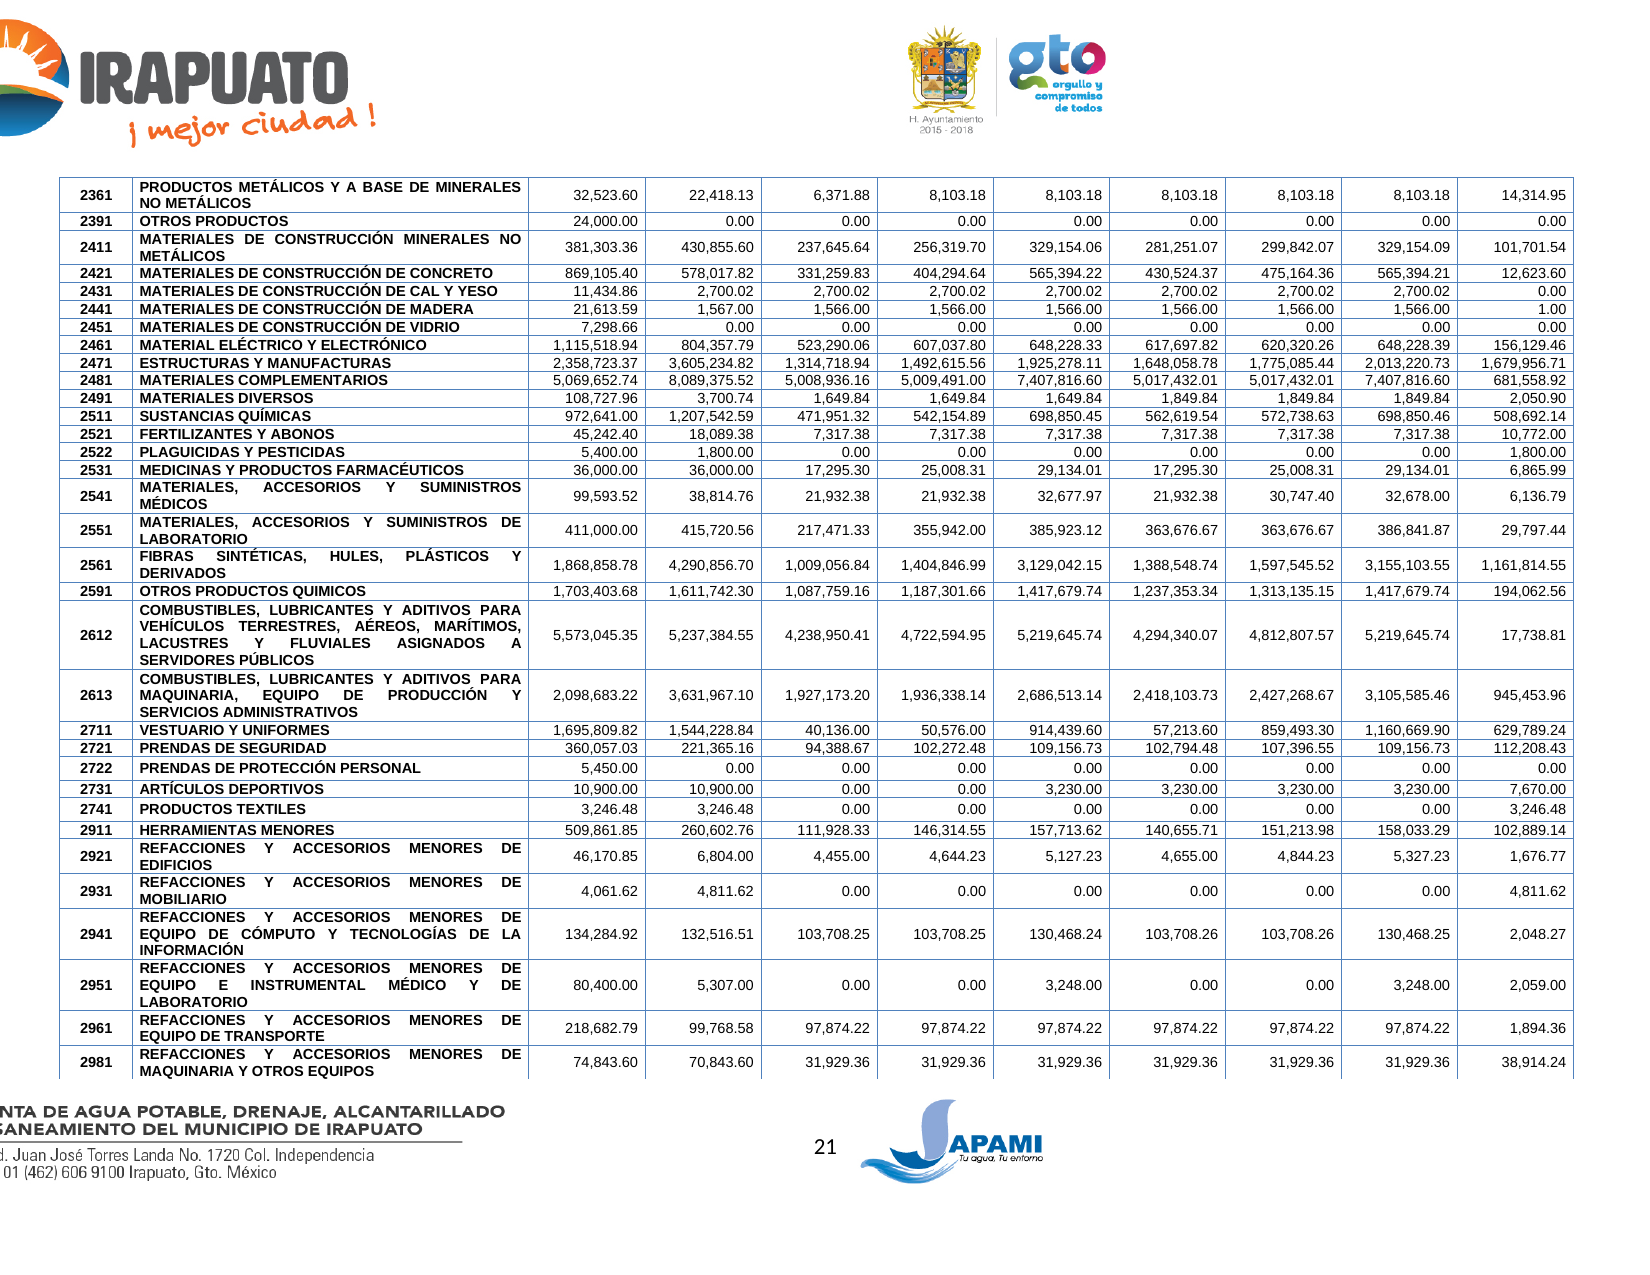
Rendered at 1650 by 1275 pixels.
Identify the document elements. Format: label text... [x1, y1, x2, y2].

table_cell 2561 [60, 548, 132, 582]
table_cell 4,812,807.57 [1226, 601, 1341, 669]
table_cell 57,213.60 [1110, 722, 1225, 738]
table_cell 74,843.60 [529, 1046, 645, 1079]
table_cell MATERIALES DIVERSOS [133, 390, 528, 407]
table_cell 94,388.67 [762, 740, 877, 756]
table_cell 21,932.38 [878, 479, 993, 512]
table_cell 0.00 [1110, 874, 1225, 907]
table_cell 2421 [60, 265, 132, 282]
table_cell 109,156.73 [1342, 740, 1457, 756]
table_cell 914,439.60 [994, 722, 1109, 738]
table_cell 386,841.87 [1342, 514, 1457, 547]
table_cell 6,136.79 [1458, 479, 1573, 512]
table_cell MATERIALES DE CONSTRUCCIÓN MINERALES NO METÁLICOS [133, 231, 528, 264]
table_cell 0.00 [762, 781, 877, 797]
table_cell 1,611,742.30 [646, 583, 761, 599]
table_cell 107,396.55 [1226, 740, 1341, 756]
table_cell 112,208.43 [1458, 740, 1573, 756]
table_cell 218,682.79 [529, 1011, 645, 1045]
table_cell 3,155,103.55 [1342, 548, 1457, 582]
table_cell 1,849.84 [1226, 390, 1341, 407]
table_cell 7,317.38 [1342, 426, 1457, 442]
table_cell 0.00 [1226, 757, 1341, 779]
table_cell 1,388,548.74 [1110, 548, 1225, 582]
table_cell 146,314.55 [878, 822, 993, 838]
table_cell 134,284.92 [529, 909, 645, 959]
table_cell 1,417,679.74 [1342, 583, 1457, 599]
table_cell 475,164.36 [1226, 265, 1341, 282]
table_cell 29,134.01 [1342, 461, 1457, 478]
table_cell 14,314.95 [1458, 178, 1573, 212]
table_cell 21,613.59 [529, 301, 645, 318]
table_cell 5,008,936.16 [762, 372, 877, 389]
table_cell 10,900.00 [529, 781, 645, 797]
table_cell 3,105,585.46 [1342, 670, 1457, 721]
table_cell 0.00 [762, 757, 877, 779]
table_cell 0.00 [1342, 319, 1457, 335]
table_cell 0.00 [1342, 213, 1457, 229]
table_cell 578,017.82 [646, 265, 761, 282]
table_cell 1,161,814.55 [1458, 548, 1573, 582]
table_cell 1,417,679.74 [994, 583, 1109, 599]
table_cell 2431 [60, 283, 132, 300]
table_cell 523,290.06 [762, 336, 877, 353]
table_cell 0.00 [878, 781, 993, 797]
table_cell 3,605,234.82 [646, 354, 761, 371]
table_cell 430,524.37 [1110, 265, 1225, 282]
table_cell 0.00 [1226, 874, 1341, 907]
table_cell 2961 [60, 1011, 132, 1045]
table_cell 0.00 [994, 319, 1109, 335]
table_cell 7,317.38 [878, 426, 993, 442]
table_cell 859,493.30 [1226, 722, 1341, 738]
table_cell 2,050.90 [1458, 390, 1573, 407]
table_cell 0.00 [1458, 319, 1573, 335]
table_cell 21,932.38 [1110, 479, 1225, 512]
table_cell 1,927,173.20 [762, 670, 877, 721]
table_cell 4,238,950.41 [762, 601, 877, 669]
table_cell 329,154.06 [994, 231, 1109, 264]
table_cell 0.00 [1226, 213, 1341, 229]
table_cell OTROS PRODUCTOS QUIMICOS [133, 583, 528, 599]
table_cell 0.00 [1110, 443, 1225, 460]
table_cell 562,619.54 [1110, 408, 1225, 424]
table_cell 2721 [60, 740, 132, 756]
table_cell 1,313,135.15 [1226, 583, 1341, 599]
table_cell 2441 [60, 301, 132, 318]
table_cell 97,874.22 [878, 1011, 993, 1045]
table_cell 1,160,669.90 [1342, 722, 1457, 738]
table_cell 1,544,228.84 [646, 722, 761, 738]
picture [0, 13, 1174, 157]
table_cell 804,357.79 [646, 336, 761, 353]
table_cell 2612 [60, 601, 132, 669]
table_cell 698,850.46 [1342, 408, 1457, 424]
table_cell 1,648,058.78 [1110, 354, 1225, 371]
table_cell 972,641.00 [529, 408, 645, 424]
table_cell 5,573,045.35 [529, 601, 645, 669]
table_cell 0.00 [1458, 213, 1573, 229]
table_cell 6,804.00 [646, 839, 761, 873]
table_cell 629,789.24 [1458, 722, 1573, 738]
table_cell 2551 [60, 514, 132, 547]
table_cell 221,365.16 [646, 740, 761, 756]
table_cell 542,154.89 [878, 408, 993, 424]
table_cell 0.00 [762, 798, 877, 821]
table_cell 0.00 [762, 874, 877, 907]
table_cell 0.00 [1458, 283, 1573, 300]
table_cell 1,703,403.68 [529, 583, 645, 599]
table_cell 509,861.85 [529, 822, 645, 838]
table_cell 3,230.00 [1226, 781, 1341, 797]
table_cell 430,855.60 [646, 231, 761, 264]
table_cell 2361 [60, 178, 132, 212]
table_cell 1,566.00 [1342, 301, 1457, 318]
table_cell 102,794.48 [1110, 740, 1225, 756]
table_cell 29,134.01 [994, 461, 1109, 478]
table_cell 1,314,718.94 [762, 354, 877, 371]
table_cell 698,850.45 [994, 408, 1109, 424]
table_cell MATERIALES DE CONSTRUCCIÓN DE VIDRIO [133, 319, 528, 335]
table_cell 0.00 [762, 319, 877, 335]
table_cell 1,649.84 [878, 390, 993, 407]
table_cell 0.00 [762, 443, 877, 460]
table_cell 1,695,809.82 [529, 722, 645, 738]
table_cell 4,655.00 [1110, 839, 1225, 873]
table_cell 415,720.56 [646, 514, 761, 547]
table_cell 0.00 [878, 960, 993, 1010]
table_cell 3,246.48 [529, 798, 645, 821]
table_cell 0.00 [1226, 319, 1341, 335]
table_cell 2,059.00 [1458, 960, 1573, 1010]
table_cell 40,136.00 [762, 722, 877, 738]
table_cell 1,566.00 [762, 301, 877, 318]
table_cell 0.00 [1342, 757, 1457, 779]
table_cell 7,317.38 [1110, 426, 1225, 442]
table_cell 4,811.62 [646, 874, 761, 907]
table_cell 0.00 [878, 443, 993, 460]
table_cell FIBRAS SINTÉTICAS, HULES, PLÁSTICOS Y DERIVADOS [133, 548, 528, 582]
table_cell 38,914.24 [1458, 1046, 1573, 1079]
table_cell 5,009,491.00 [878, 372, 993, 389]
table_cell 0.00 [994, 757, 1109, 779]
table_cell PRODUCTOS METÁLICOS Y A BASE DE MINERALES NO METÁLICOS [133, 178, 528, 212]
table_cell 7,317.38 [994, 426, 1109, 442]
table_cell 5,069,652.74 [529, 372, 645, 389]
table_cell 8,103.18 [1110, 178, 1225, 212]
table_cell 5,219,645.74 [994, 601, 1109, 669]
table_cell 681,558.92 [1458, 372, 1573, 389]
table_cell 0.00 [646, 757, 761, 779]
table_cell ESTRUCTURAS Y MANUFACTURAS [133, 354, 528, 371]
table_cell MATERIALES COMPLEMENTARIOS [133, 372, 528, 389]
table_cell 4,644.23 [878, 839, 993, 873]
table_cell 97,874.22 [1342, 1011, 1457, 1045]
table_cell 2731 [60, 781, 132, 797]
table_cell 97,874.22 [1110, 1011, 1225, 1045]
table_cell REFACCIONES Y ACCESORIOS MENORES DE EQUIPO DE TRANSPORTE [133, 1011, 528, 1045]
table_cell 25,008.31 [1226, 461, 1341, 478]
table_cell 0.00 [878, 874, 993, 907]
picture [0, 1089, 1100, 1191]
table_cell 102,889.14 [1458, 822, 1573, 838]
table_cell 2,700.02 [878, 283, 993, 300]
table_cell 0.00 [1110, 798, 1225, 821]
table_cell 2,700.02 [646, 283, 761, 300]
table_cell 24,000.00 [529, 213, 645, 229]
table_cell 11,434.86 [529, 283, 645, 300]
table_cell 108,727.96 [529, 390, 645, 407]
table_cell OTROS PRODUCTOS [133, 213, 528, 229]
table_cell 1,597,545.52 [1226, 548, 1341, 582]
table_cell 281,251.07 [1110, 231, 1225, 264]
table_cell 4,061.62 [529, 874, 645, 907]
table_cell 2,013,220.73 [1342, 354, 1457, 371]
table_cell 103,708.25 [762, 909, 877, 959]
table_cell 31,929.36 [994, 1046, 1109, 1079]
table_cell 2391 [60, 213, 132, 229]
table_cell 565,394.21 [1342, 265, 1457, 282]
table_cell 1,679,956.71 [1458, 354, 1573, 371]
table_cell 97,874.22 [994, 1011, 1109, 1045]
table_cell 1,849.84 [1110, 390, 1225, 407]
table_cell 0.00 [1342, 443, 1457, 460]
table_cell 0.00 [1458, 757, 1573, 779]
table_cell 0.00 [994, 213, 1109, 229]
table_cell PLAGUICIDAS Y PESTICIDAS [133, 443, 528, 460]
table_cell MATERIAL ELÉCTRICO Y ELECTRÓNICO [133, 336, 528, 353]
table_cell 132,516.51 [646, 909, 761, 959]
table_cell PRENDAS DE PROTECCIÓN PERSONAL [133, 757, 528, 779]
table_cell 565,394.22 [994, 265, 1109, 282]
table_cell 1.00 [1458, 301, 1573, 318]
table_cell 70,843.60 [646, 1046, 761, 1079]
table_cell 3,248.00 [1342, 960, 1457, 1010]
table_cell 0.00 [994, 874, 1109, 907]
table_cell 1,936,338.14 [878, 670, 993, 721]
table_cell 3,129,042.15 [994, 548, 1109, 582]
table_cell 2941 [60, 909, 132, 959]
table_cell 607,037.80 [878, 336, 993, 353]
table_cell COMBUSTIBLES, LUBRICANTES Y ADITIVOS PARA VEHÍCULOS TERRESTRES, AÉREOS, MARÍTIMOS, LACUSTRES Y FLUVIALES ASIGNADOS A SERVIDORES PÚBLICOS [133, 601, 528, 669]
table_cell 1,237,353.34 [1110, 583, 1225, 599]
table_cell 4,455.00 [762, 839, 877, 873]
table_cell SUSTANCIAS QUÍMICAS [133, 408, 528, 424]
table_cell 869,105.40 [529, 265, 645, 282]
table_cell 12,623.60 [1458, 265, 1573, 282]
table_cell MATERIALES, ACCESORIOS Y SUMINISTROS MÉDICOS [133, 479, 528, 512]
table_cell 5,219,645.74 [1342, 601, 1457, 669]
table_cell 2491 [60, 390, 132, 407]
table_cell 385,923.12 [994, 514, 1109, 547]
table_cell 3,700.74 [646, 390, 761, 407]
table_cell 3,246.48 [1458, 798, 1573, 821]
table_cell 2931 [60, 874, 132, 907]
table_cell 1,566.00 [994, 301, 1109, 318]
table_cell 0.00 [1110, 960, 1225, 1010]
table_cell 363,676.67 [1226, 514, 1341, 547]
table_cell 130,468.25 [1342, 909, 1457, 959]
table_cell 0.00 [1110, 213, 1225, 229]
table_cell 411,000.00 [529, 514, 645, 547]
table_cell PRENDAS DE SEGURIDAD [133, 740, 528, 756]
table_cell 2,700.02 [762, 283, 877, 300]
table_cell 7,407,816.60 [994, 372, 1109, 389]
table_cell 2,098,683.22 [529, 670, 645, 721]
table_cell 0.00 [994, 798, 1109, 821]
table_cell 381,303.36 [529, 231, 645, 264]
table_cell 1,207,542.59 [646, 408, 761, 424]
table_cell 404,294.64 [878, 265, 993, 282]
table_cell 45,242.40 [529, 426, 645, 442]
table_cell 3,230.00 [1342, 781, 1457, 797]
table_cell 648,228.33 [994, 336, 1109, 353]
table_cell 2591 [60, 583, 132, 599]
table_cell 4,290,856.70 [646, 548, 761, 582]
table_cell 2,700.02 [1342, 283, 1457, 300]
table_cell 17,295.30 [762, 461, 877, 478]
table_cell 2951 [60, 960, 132, 1010]
table_cell 0.00 [762, 960, 877, 1010]
table_cell 945,453.96 [1458, 670, 1573, 721]
table_cell 157,713.62 [994, 822, 1109, 838]
table_cell 0.00 [1110, 319, 1225, 335]
table_cell 97,874.22 [762, 1011, 877, 1045]
table_cell 17,738.81 [1458, 601, 1573, 669]
table_cell 2451 [60, 319, 132, 335]
table_cell 3,248.00 [994, 960, 1109, 1010]
table_cell 1,087,759.16 [762, 583, 877, 599]
table_cell VESTUARIO Y UNIFORMES [133, 722, 528, 738]
table_cell 0.00 [878, 319, 993, 335]
table_cell 8,103.18 [994, 178, 1109, 212]
table_cell 31,929.36 [1342, 1046, 1457, 1079]
table_cell 7,298.66 [529, 319, 645, 335]
table_cell 3,230.00 [1110, 781, 1225, 797]
table_cell 260,602.76 [646, 822, 761, 838]
table_cell 22,418.13 [646, 178, 761, 212]
table_cell 1,404,846.99 [878, 548, 993, 582]
table_cell 103,708.26 [1110, 909, 1225, 959]
table_cell MATERIALES, ACCESORIOS Y SUMINISTROS DE LABORATORIO [133, 514, 528, 547]
table_cell 8,089,375.52 [646, 372, 761, 389]
table_cell 2481 [60, 372, 132, 389]
table_cell 80,400.00 [529, 960, 645, 1010]
table_cell FERTILIZANTES Y ABONOS [133, 426, 528, 442]
table_cell 99,768.58 [646, 1011, 761, 1045]
table_cell 5,327.23 [1342, 839, 1457, 873]
table_cell HERRAMIENTAS MENORES [133, 822, 528, 838]
table_cell 111,928.33 [762, 822, 877, 838]
table_cell 101,701.54 [1458, 231, 1573, 264]
table_cell 2,358,723.37 [529, 354, 645, 371]
table_cell 0.00 [1226, 960, 1341, 1010]
table_cell 2531 [60, 461, 132, 478]
table_cell 2981 [60, 1046, 132, 1079]
table_cell COMBUSTIBLES, LUBRICANTES Y ADITIVOS PARA MAQUINARIA, EQUIPO DE PRODUCCIÓN Y SERVICIOS ADMINISTRATIVOS [133, 670, 528, 721]
table_cell 1,849.84 [1342, 390, 1457, 407]
table_cell 1,115,518.94 [529, 336, 645, 353]
table_cell 1,649.84 [994, 390, 1109, 407]
table_cell 0.00 [878, 798, 993, 821]
table_cell 156,129.46 [1458, 336, 1573, 353]
table_cell 5,017,432.01 [1226, 372, 1341, 389]
table_cell MATERIALES DE CONSTRUCCIÓN DE MADERA [133, 301, 528, 318]
table_cell 2711 [60, 722, 132, 738]
table_cell 31,929.36 [878, 1046, 993, 1079]
table_cell 5,307.00 [646, 960, 761, 1010]
table_cell 29,797.44 [1458, 514, 1573, 547]
table_cell REFACCIONES Y ACCESORIOS MENORES DE MOBILIARIO [133, 874, 528, 907]
table_cell 5,450.00 [529, 757, 645, 779]
table_cell 7,670.00 [1458, 781, 1573, 797]
table_cell 4,722,594.95 [878, 601, 993, 669]
table_cell 1,775,085.44 [1226, 354, 1341, 371]
table_cell 620,320.26 [1226, 336, 1341, 353]
table_cell 140,655.71 [1110, 822, 1225, 838]
table_cell 130,468.24 [994, 909, 1109, 959]
table_cell REFACCIONES Y ACCESORIOS MENORES DE EQUIPO E INSTRUMENTAL MÉDICO Y DE LABORATORIO [133, 960, 528, 1010]
table_cell 2,700.02 [1110, 283, 1225, 300]
table_cell 299,842.07 [1226, 231, 1341, 264]
table_cell 194,062.56 [1458, 583, 1573, 599]
table_cell 256,319.70 [878, 231, 993, 264]
table_cell 0.00 [1226, 798, 1341, 821]
table_cell 50,576.00 [878, 722, 993, 738]
table_cell 0.00 [1110, 757, 1225, 779]
table_cell 7,407,816.60 [1342, 372, 1457, 389]
table_cell 2461 [60, 336, 132, 353]
table_cell 0.00 [762, 213, 877, 229]
table_cell 31,929.36 [1226, 1046, 1341, 1079]
table_cell MATERIALES DE CONSTRUCCIÓN DE CONCRETO [133, 265, 528, 282]
table_cell 2,700.02 [1226, 283, 1341, 300]
table_cell 38,814.76 [646, 479, 761, 512]
table_cell 10,900.00 [646, 781, 761, 797]
table_cell 648,228.39 [1342, 336, 1457, 353]
table_cell 2,427,268.67 [1226, 670, 1341, 721]
table_cell 6,371.88 [762, 178, 877, 212]
table_cell 36,000.00 [646, 461, 761, 478]
table_cell 0.00 [646, 319, 761, 335]
table_cell ARTÍCULOS DEPORTIVOS [133, 781, 528, 797]
table_cell 508,692.14 [1458, 408, 1573, 424]
table_cell 32,523.60 [529, 178, 645, 212]
table_cell 46,170.85 [529, 839, 645, 873]
table_cell 1,566.00 [878, 301, 993, 318]
table_cell 97,874.22 [1226, 1011, 1341, 1045]
table_cell 2722 [60, 757, 132, 779]
table_cell REFACCIONES Y ACCESORIOS MENORES DE EDIFICIOS [133, 839, 528, 873]
table_cell 0.00 [1342, 874, 1457, 907]
table_cell REFACCIONES Y ACCESORIOS MENORES DE MAQUINARIA Y OTROS EQUIPOS [133, 1046, 528, 1079]
table_cell 6,865.99 [1458, 461, 1573, 478]
table_cell 2921 [60, 839, 132, 873]
table_cell 8,103.18 [1226, 178, 1341, 212]
table_cell 331,259.83 [762, 265, 877, 282]
table_cell 2521 [60, 426, 132, 442]
table_cell 18,089.38 [646, 426, 761, 442]
table_cell 3,631,967.10 [646, 670, 761, 721]
table_cell 17,295.30 [1110, 461, 1225, 478]
table_cell 0.00 [878, 213, 993, 229]
table_cell 3,230.00 [994, 781, 1109, 797]
table_cell 572,738.63 [1226, 408, 1341, 424]
table_cell 1,925,278.11 [994, 354, 1109, 371]
table_cell 355,942.00 [878, 514, 993, 547]
table_cell 2,048.27 [1458, 909, 1573, 959]
table_cell 7,317.38 [762, 426, 877, 442]
table_cell 30,747.40 [1226, 479, 1341, 512]
table_cell MATERIALES DE CONSTRUCCIÓN DE CAL Y YESO [133, 283, 528, 300]
table_cell 1,009,056.84 [762, 548, 877, 582]
table_cell 8,103.18 [1342, 178, 1457, 212]
table_cell 2522 [60, 443, 132, 460]
table_cell 7,317.38 [1226, 426, 1341, 442]
table_cell 36,000.00 [529, 461, 645, 478]
table_cell 99,593.52 [529, 479, 645, 512]
table_cell 102,272.48 [878, 740, 993, 756]
table_cell 1,492,615.56 [878, 354, 993, 371]
table_cell 217,471.33 [762, 514, 877, 547]
table_cell 2,700.02 [994, 283, 1109, 300]
table_cell 109,156.73 [994, 740, 1109, 756]
table_cell 1,187,301.66 [878, 583, 993, 599]
table_cell 0.00 [878, 757, 993, 779]
table_cell 4,844.23 [1226, 839, 1341, 873]
table_cell 103,708.26 [1226, 909, 1341, 959]
table_cell 1,566.00 [1226, 301, 1341, 318]
table_cell 0.00 [646, 213, 761, 229]
table_cell 103,708.25 [878, 909, 993, 959]
table_cell 4,811.62 [1458, 874, 1573, 907]
table_cell 31,929.36 [762, 1046, 877, 1079]
table_cell 1,894.36 [1458, 1011, 1573, 1045]
table_cell 237,645.64 [762, 231, 877, 264]
table_cell 2911 [60, 822, 132, 838]
table_cell 158,033.29 [1342, 822, 1457, 838]
table_cell 4,294,340.07 [1110, 601, 1225, 669]
table_cell 5,017,432.01 [1110, 372, 1225, 389]
table_cell 329,154.09 [1342, 231, 1457, 264]
table_cell 8,103.18 [878, 178, 993, 212]
table_cell 2411 [60, 231, 132, 264]
table_cell 3,246.48 [646, 798, 761, 821]
table_cell 5,237,384.55 [646, 601, 761, 669]
table_cell 2511 [60, 408, 132, 424]
table_cell 360,057.03 [529, 740, 645, 756]
table_cell 0.00 [1342, 798, 1457, 821]
table_cell 1,800.00 [1458, 443, 1573, 460]
table_cell 1,868,858.78 [529, 548, 645, 582]
table_cell 617,697.82 [1110, 336, 1225, 353]
table_cell 31,929.36 [1110, 1046, 1225, 1079]
table_cell 25,008.31 [878, 461, 993, 478]
table_cell 0.00 [994, 443, 1109, 460]
table_cell 363,676.67 [1110, 514, 1225, 547]
table_cell 1,649.84 [762, 390, 877, 407]
table_cell 2,686,513.14 [994, 670, 1109, 721]
table_cell 0.00 [1226, 443, 1341, 460]
table_cell 2613 [60, 670, 132, 721]
table_cell 5,400.00 [529, 443, 645, 460]
table_cell 1,800.00 [646, 443, 761, 460]
table_cell 5,127.23 [994, 839, 1109, 873]
table_cell 471,951.32 [762, 408, 877, 424]
table_cell 10,772.00 [1458, 426, 1573, 442]
table_cell 1,676.77 [1458, 839, 1573, 873]
table_cell 32,678.00 [1342, 479, 1457, 512]
table_cell 2471 [60, 354, 132, 371]
table_cell 21,932.38 [762, 479, 877, 512]
table_cell 2741 [60, 798, 132, 821]
table_cell 1,567.00 [646, 301, 761, 318]
table_cell 1,566.00 [1110, 301, 1225, 318]
table_cell 32,677.97 [994, 479, 1109, 512]
table_cell 2541 [60, 479, 132, 512]
table_cell MEDICINAS Y PRODUCTOS FARMACÉUTICOS [133, 461, 528, 478]
table_cell PRODUCTOS TEXTILES [133, 798, 528, 821]
table_cell REFACCIONES Y ACCESORIOS MENORES DE EQUIPO DE CÓMPUTO Y TECNOLOGÍAS DE LA INFORMACIÓN [133, 909, 528, 959]
table_cell 2,418,103.73 [1110, 670, 1225, 721]
table_cell 151,213.98 [1226, 822, 1341, 838]
